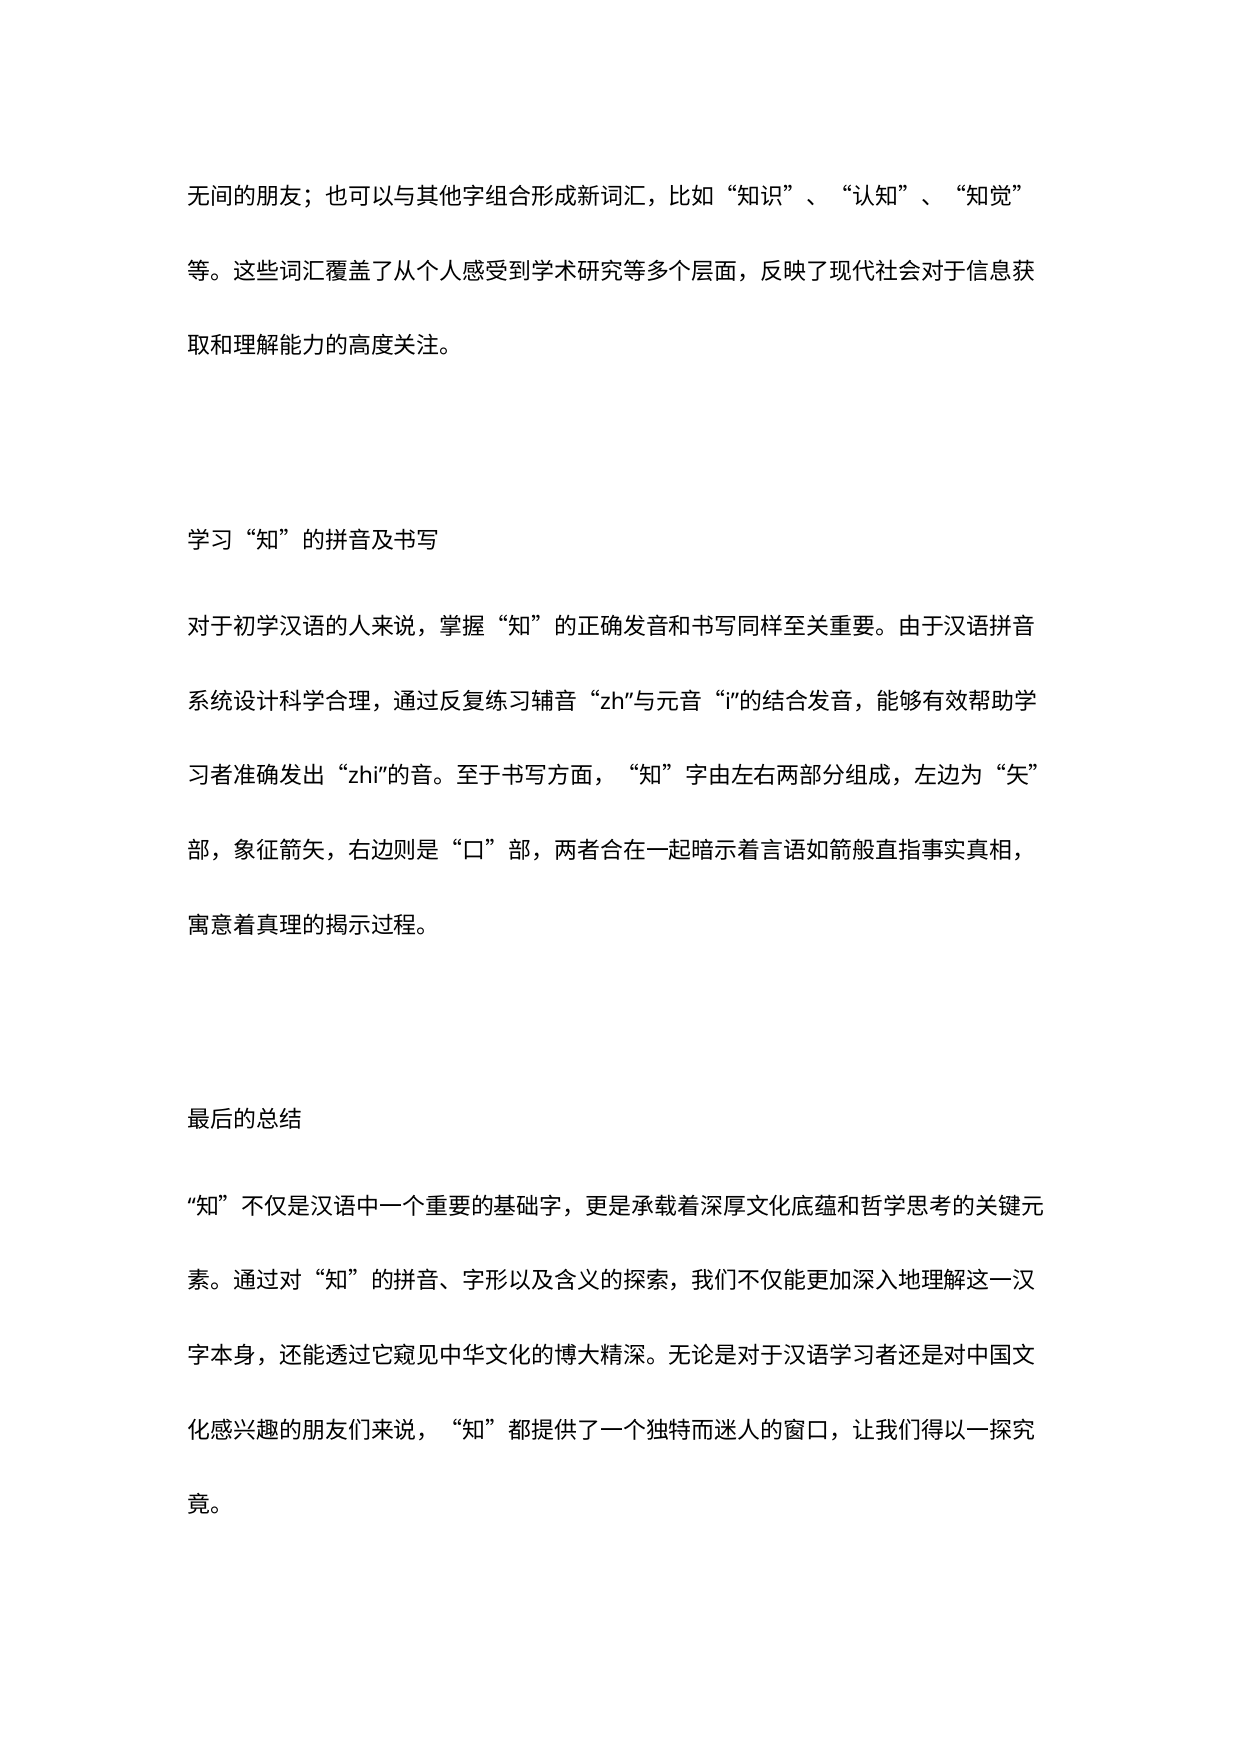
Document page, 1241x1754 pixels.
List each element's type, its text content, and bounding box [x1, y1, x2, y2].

text “知”不仅是汉语中一个重要的基础字，更是承载着深厚文化底蕴和哲学思考的关键元素。通过对“知”的拼音、字形以及含义的探索，我们不仅能更加深入地理解这一汉字本身，还能透过它窥见中华文化的博大精深。无论是对于汉语学习者还是对中国文化感兴趣的朋友们来说，“知”都提供了一个独特而迷人的窗口，让我们得以一探究竟。 [187, 1172, 1053, 1536]
text 最后的总结 [187, 1085, 1053, 1150]
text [187, 162, 1053, 376]
text 对于初学汉语的人来说，掌握“知”的正确发音和书写同样至关重要。由于汉语拼音系统设计科学合理，通过反复练习辅音“zh”与元音“i”的结合发音，能够有效帮助学习者准确发出“zhi”的音。至于书写方面，“知”字由左右两部分组成，左边为“矢”部，象征箭矢，右边则是“口”部，两者合在一起暗示着言语如箭般直指事实真相，寓意着真理的揭示过程。 [187, 592, 1053, 956]
text 学习“知”的拼音及书写 [187, 506, 1053, 571]
